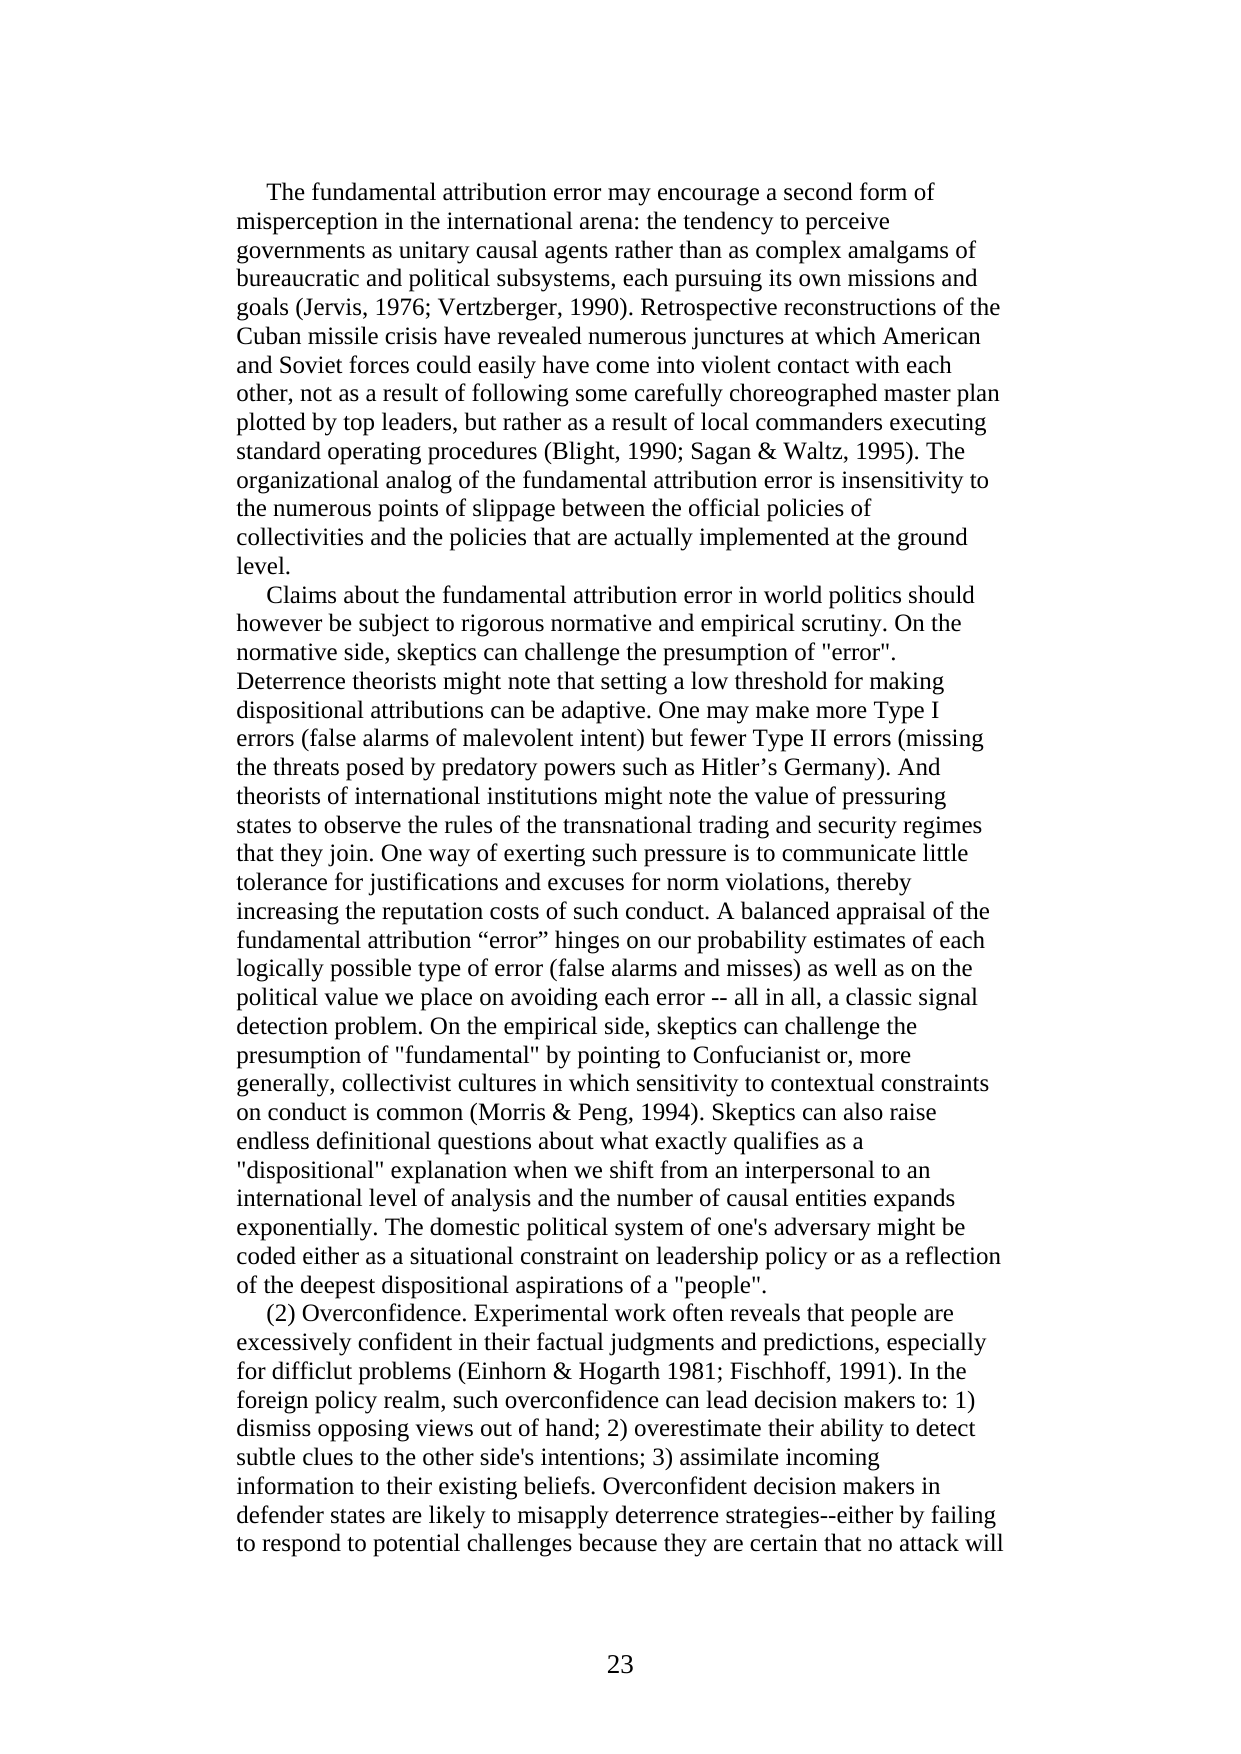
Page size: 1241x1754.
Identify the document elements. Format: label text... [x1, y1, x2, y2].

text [236, 1298, 1004, 1557]
text Claims about the fundamental attribution error in world politics should however be subject to rigorous normative and empirical scrutiny. On the normative side, skeptics can challenge the presumption of "error". Deterrence theorists might note that setting a low threshold for making dispositional attributions can be adaptive. One may make more Type I errors (false alarms of malevolent intent) but fewer Type II errors (missing the threats posed by predatory powers such as Hitler’s Germany). And theorists of international institutions might note the value of pressuring states to observe the rules of the transnational trading and security regimes that they join. One way of exerting such pressure is to communicate little tolerance for justifications and excuses for norm violations, thereby increasing the reputation costs of such conduct. A balanced appraisal of the fundamental attribution “error” hinges on our probability estimates of each logically possible type of error (false alarms and misses) as well as on the political value we place on avoiding each error -- all in all, a classic signal detection problem. On the empirical side, skeptics can challenge the presumption of "fundamental" by pointing to Confucianist or, more generally, collectivist cultures in which sensitivity to contextual constraints on conduct is common (Morris & Peng, 1994). Skeptics can also raise endless definitional questions about what exactly qualifies as a "dispositional" explanation when we shift from an interpersonal to an international level of analysis and the number of causal entities expands exponentially. The domestic political system of one's adversary might be coded either as a situational constraint on leadership policy or as a reflection of the deepest dispositional aspirations of a "people". [236, 580, 1004, 1298]
text The fundamental attribution error may encourage a second form of misperception in the international arena: the tendency to perceive governments as unitary causal agents rather than as complex amalgams of bureaucratic and political subsystems, each pursuing its own missions and goals (Jervis, 1976; Vertzberger, 1990). Retrospective reconstructions of the Cuban missile crisis have revealed numerous junctures at which American and Soviet forces could easily have come into violent contact with each other, not as a result of following some carefully choreographed master plan plotted by top leaders, but rather as a result of local commanders executing standard operating procedures (Blight, 1990; Sagan & Waltz, 1995). The organizational analog of the fundamental attribution error is insensitivity to the numerous points of slippage between the official policies of collectivities and the policies that are actually implemented at the ground level. [236, 177, 1004, 580]
